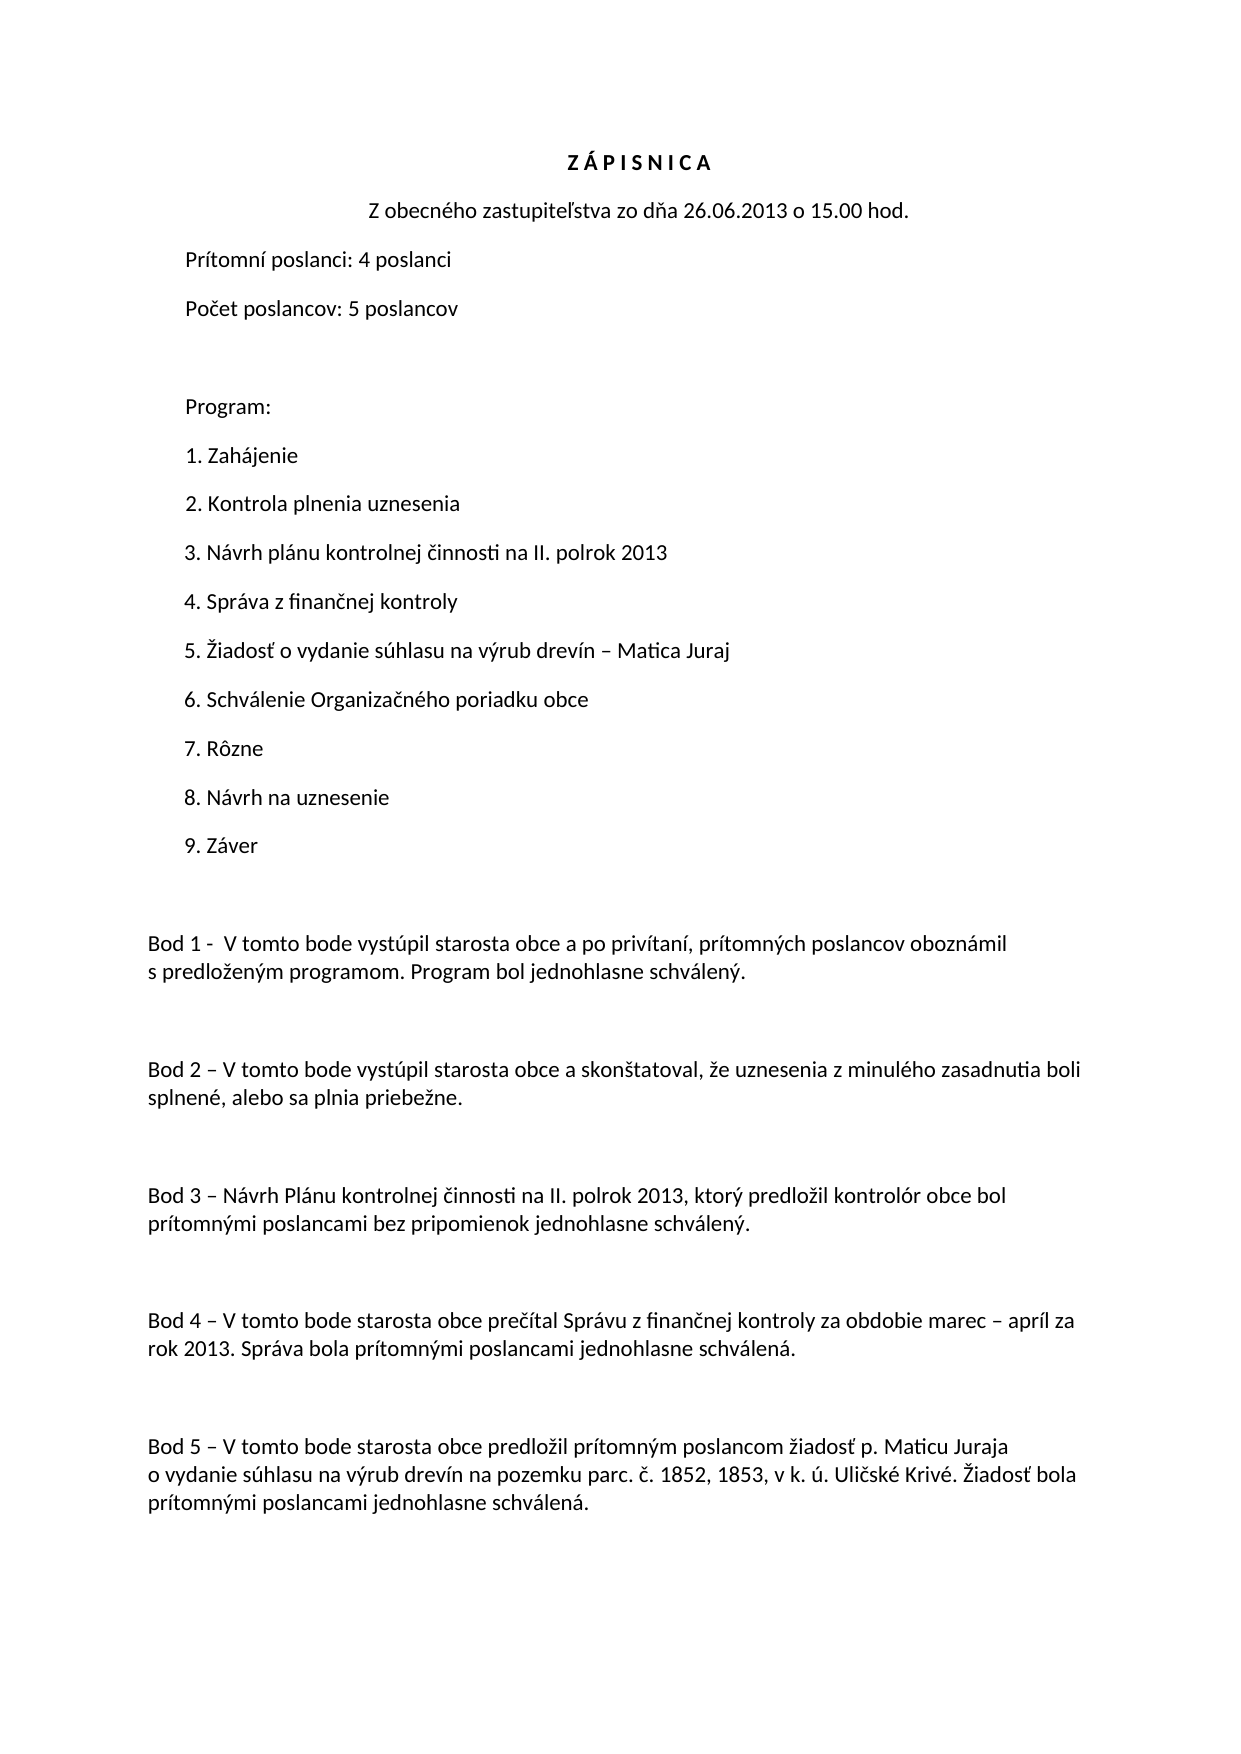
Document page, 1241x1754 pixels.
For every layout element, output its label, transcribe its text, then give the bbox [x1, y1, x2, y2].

text 9. Záver [148, 832, 1093, 859]
text Prítomní poslanci: 4 poslanci [185, 245, 1093, 273]
text 6. Schválenie Organizačného poriadku obce [148, 685, 1093, 713]
text Počet poslancov: 5 poslancov [185, 294, 1093, 322]
text Bod 5 – V tomto bode starosta obce predložil prítomným poslancom žiadosť p. Maticu Juraja o vydanie súhlasu na výrub drevín na pozemku parc. č. 1852, 1853, v k. ú. Uličské Krivé. Žiadosť bola prítomnými poslancami jednohlasne schválená. [148, 1432, 1093, 1516]
text 2. Kontrola plnenia uznesenia [185, 489, 1093, 518]
text Bod 3 – Návrh Plánu kontrolnej činnosti na II. polrok 2013, ktorý predložil kontrolór obce bol prítomnými poslancami bez pripomienok jednohlasne schválený. [148, 1181, 1093, 1237]
text Bod 2 – V tomto bode vystúpil starosta obce a skonštatoval, že uznesenia z minulého zasadnutia boli splnené, alebo sa plnia priebežne. [148, 1055, 1093, 1111]
text Z obecného zastupiteľstva zo dňa 26.06.2013 o 15.00 hod. [185, 196, 1093, 224]
text 5. Žiadosť o vydanie súhlasu na výrub drevín – Matica Juraj [148, 636, 1093, 664]
text 3. Návrh plánu kontrolnej činnosti na II. polrok 2013 [148, 538, 1093, 566]
text Bod 1 - V tomto bode vystúpil starosta obce a po privítaní, prítomných poslancov oboznámil s predloženým programom. Program bol jednohlasne schválený. [148, 929, 1093, 985]
text 8. Návrh na uznesenie [148, 783, 1093, 811]
text 1. Zahájenie [185, 441, 1093, 469]
text Z Á P I S N I C A [185, 148, 1093, 176]
text 4. Správa z finančnej kontroly [148, 587, 1093, 615]
text Bod 4 – V tomto bode starosta obce prečítal Správu z finančnej kontroly za obdobie marec – apríl za rok 2013. Správa bola prítomnými poslancami jednohlasne schválená. [148, 1306, 1093, 1362]
text Program: [185, 392, 1093, 420]
text 7. Rôzne [148, 734, 1093, 762]
